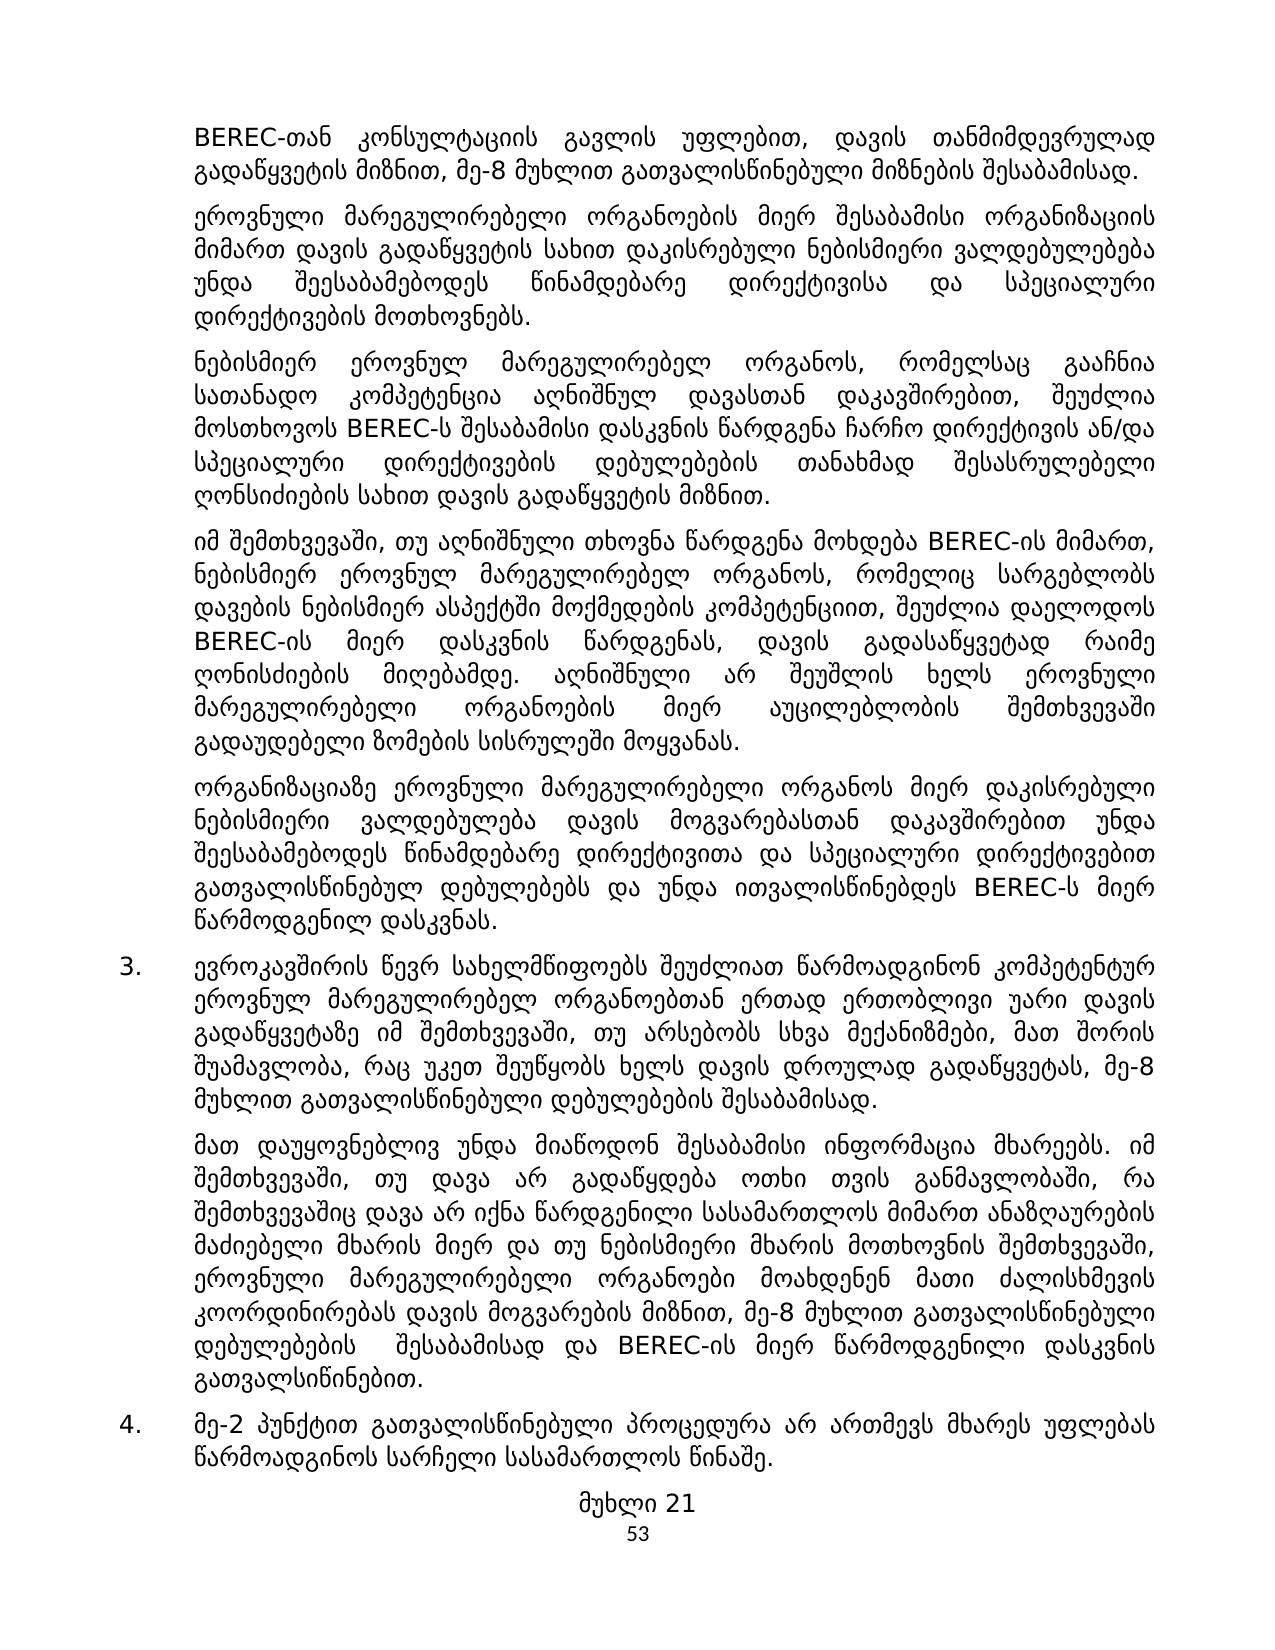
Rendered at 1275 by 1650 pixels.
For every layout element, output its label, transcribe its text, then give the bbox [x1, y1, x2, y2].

text ნებისმიერ ეროვნულ მარეგულირებელ ორგანოს, რომელსაც გააჩნია სათანადო კომპეტენცია აღნიშნულ დავასთან დაკავშირებით, შეუძლია მოსთხოვოს BEREC-ს შესაბამისი დასკვნის წარდგენა ჩარჩო დირექტივის ან/და სპეციალური დირექტივების დებულებების თანახმად შესასრულებელი ღონსიძიების სახით დავის გადაწყვეტის მიზნით. [193, 343, 1156, 510]
text ეროვნული მარეგულირებელი ორგანოების მიერ შესაბამისი ორგანიზაციის მიმართ დავის გადაწყვეტის სახით დაკისრებული ნებისმიერი ვალდებულებება უნდა შეესაბამებოდეს წინამდებარე დირექტივისა და სპეციალური დირექტივების მოთხოვნებს. [193, 198, 1156, 331]
text მუხლი 21 [118, 1485, 1156, 1518]
text იმ შემთხვევაში, თუ აღნიშნული თხოვნა წარდგენა მოხდება BEREC-ის მიმართ, ნებისმიერ ეროვნულ მარეგულირებელ ორგანოს, რომელიც სარგებლობს დავების ნებისმიერ ასპექტში მოქმედების კომპეტენციით, შეუძლია დაელოდოს BEREC-ის მიერ დასკვნის წარდგენას, დავის გადასაწყვეტად რაიმე ღონისძიების მიღებამდე. აღნიშნული არ შეუშლის ხელს ეროვნული მარეგულირებელი ორგანოების მიერ აუცილებლობის შემთხვევაში გადაუდებელი ზომების სისრულეში მოყვანას. [193, 523, 1156, 756]
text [118, 118, 1156, 185]
text 4. მე-2 პუნქტით გათვალისწინებული პროცედურა არ ართმევს მხარეს უფლებას წარმოადგინოს სარჩელი სასამართლოს წინაშე. [118, 1406, 1156, 1473]
text 3. ევროკავშირის წევრ სახელმწიფოებს შეუძლიათ წარმოადგინონ კომპეტენტურ ეროვნულ მარეგულირებელ ორგანოებთან ერთად ერთობლივი უარი დავის გადაწყვეტაზე იმ შემთხვევაში, თუ არსებობს სხვა მექანიზმები, მათ შორის შუამავლობა, რაც უკეთ შეუწყობს ხელს დავის დროულად გადაწყვეტას, მე-8 მუხლით გათვალისწინებული დებულებების შესაბამისად. [118, 948, 1156, 1114]
text ორგანიზაციაზე ეროვნული მარეგულირებელი ორგანოს მიერ დაკისრებული ნებისმიერი ვალდებულება დავის მოგვარებასთან დაკავშირებით უნდა შეესაბამებოდეს წინამდებარე დირექტივითა და სპეციალური დირექტივებით გათვალისწინებულ დებულებებს და უნდა ითვალისწინებდეს BEREC-ს მიერ წარმოდგენილ დასკვნას. [193, 768, 1156, 935]
text მათ დაუყოვნებლივ უნდა მიაწოდონ შესაბამისი ინფორმაცია მხარეებს. იმ შემთხვევაში, თუ დავა არ გადაწყდება ოთხი თვის განმავლობაში, რა შემთხვევაშიც დავა არ იქნა წარდგენილი სასამართლოს მიმართ ანაზღაურების მაძიებელი მხარის მიერ და თუ ნებისმიერი მხარის მოთხოვნის შემთხვევაში, ეროვნული მარეგულირებელი ორგანოები მოახდენენ მათი ძალისხმევის კოორდინირებას დავის მოგვარების მიზნით, მე-8 მუხლით გათვალისწინებული დებულებების შესაბამისად და BEREC-ის მიერ წარმოდგენილი დასკვნის გათვალსიწინებით. [193, 1127, 1156, 1393]
